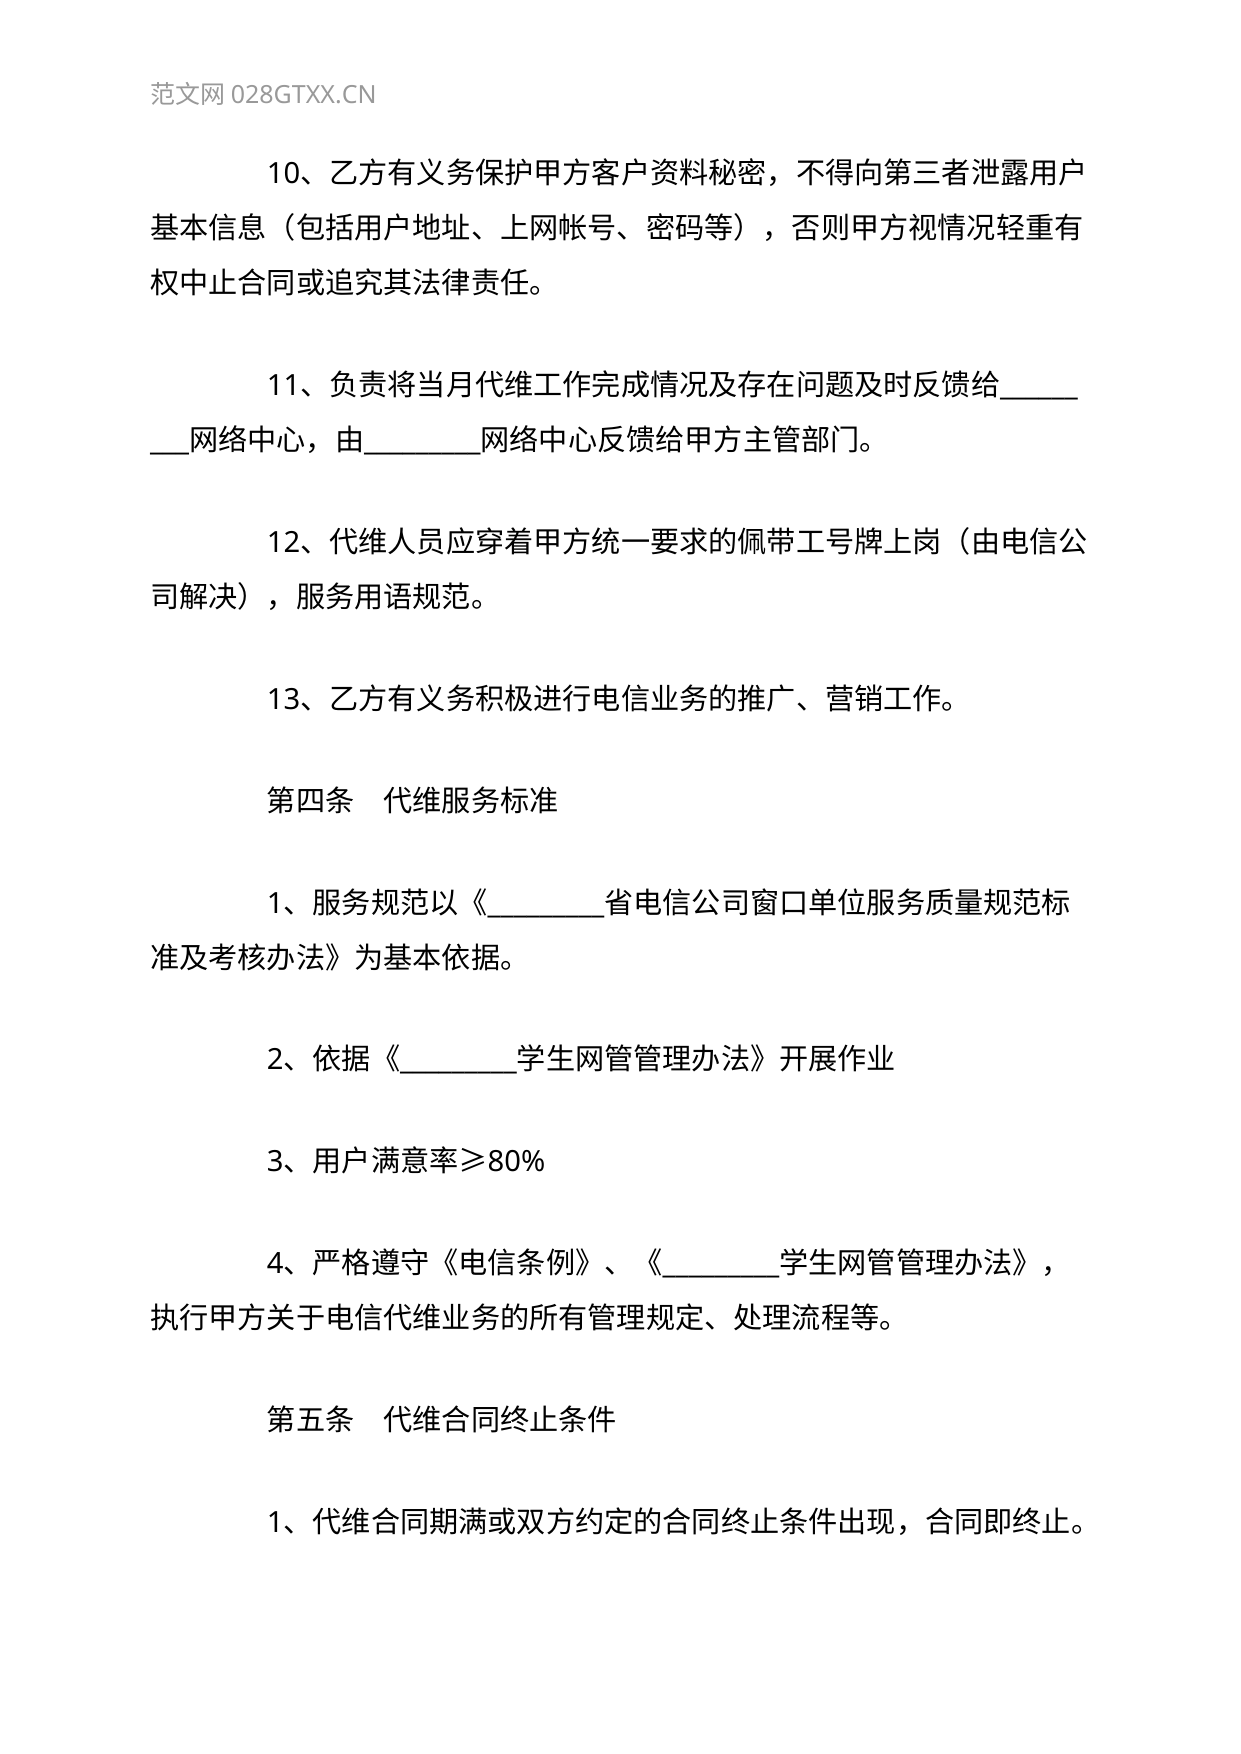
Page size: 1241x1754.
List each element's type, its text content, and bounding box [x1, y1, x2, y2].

text 4、严格遵守《电信条例》、《_________学生网管管理办法》，执行甲方关于电信代维业务的所有管理规定、处理流程等。 [150, 1240, 1090, 1337]
text 第五条 代维合同终止条件 [150, 1397, 1090, 1439]
text 1、代维合同期满或双方约定的合同终止条件出现，合同即终止。 [150, 1498, 1090, 1541]
text 13、乙方有义务积极进行电信业务的推广、营销工作。 [150, 675, 1090, 718]
text 1、服务规范以《_________省电信公司窗口单位服务质量规范标准及考核办法》为基本依据。 [150, 879, 1090, 976]
text 11、负责将当月代维工作完成情况及存在问题及时反馈给_________网络中心，由_________网络中心反馈给甲方主管部门。 [150, 362, 1090, 459]
text 12、代维人员应穿着甲方统一要求的佩带工号牌上岗（由电信公司解决），服务用语规范。 [150, 519, 1090, 616]
text 3、用户满意率≥80% [150, 1138, 1090, 1180]
text 10、乙方有义务保护甲方客户资料秘密，不得向第三者泄露用户基本信息（包括用户地址、上网帐号、密码等），否则甲方视情况轻重有权中止合同或追究其法律责任。 [150, 150, 1090, 302]
text 第四条 代维服务标准 [150, 777, 1090, 820]
text 2、依据《_________学生网管管理办法》开展作业 [150, 1036, 1090, 1078]
